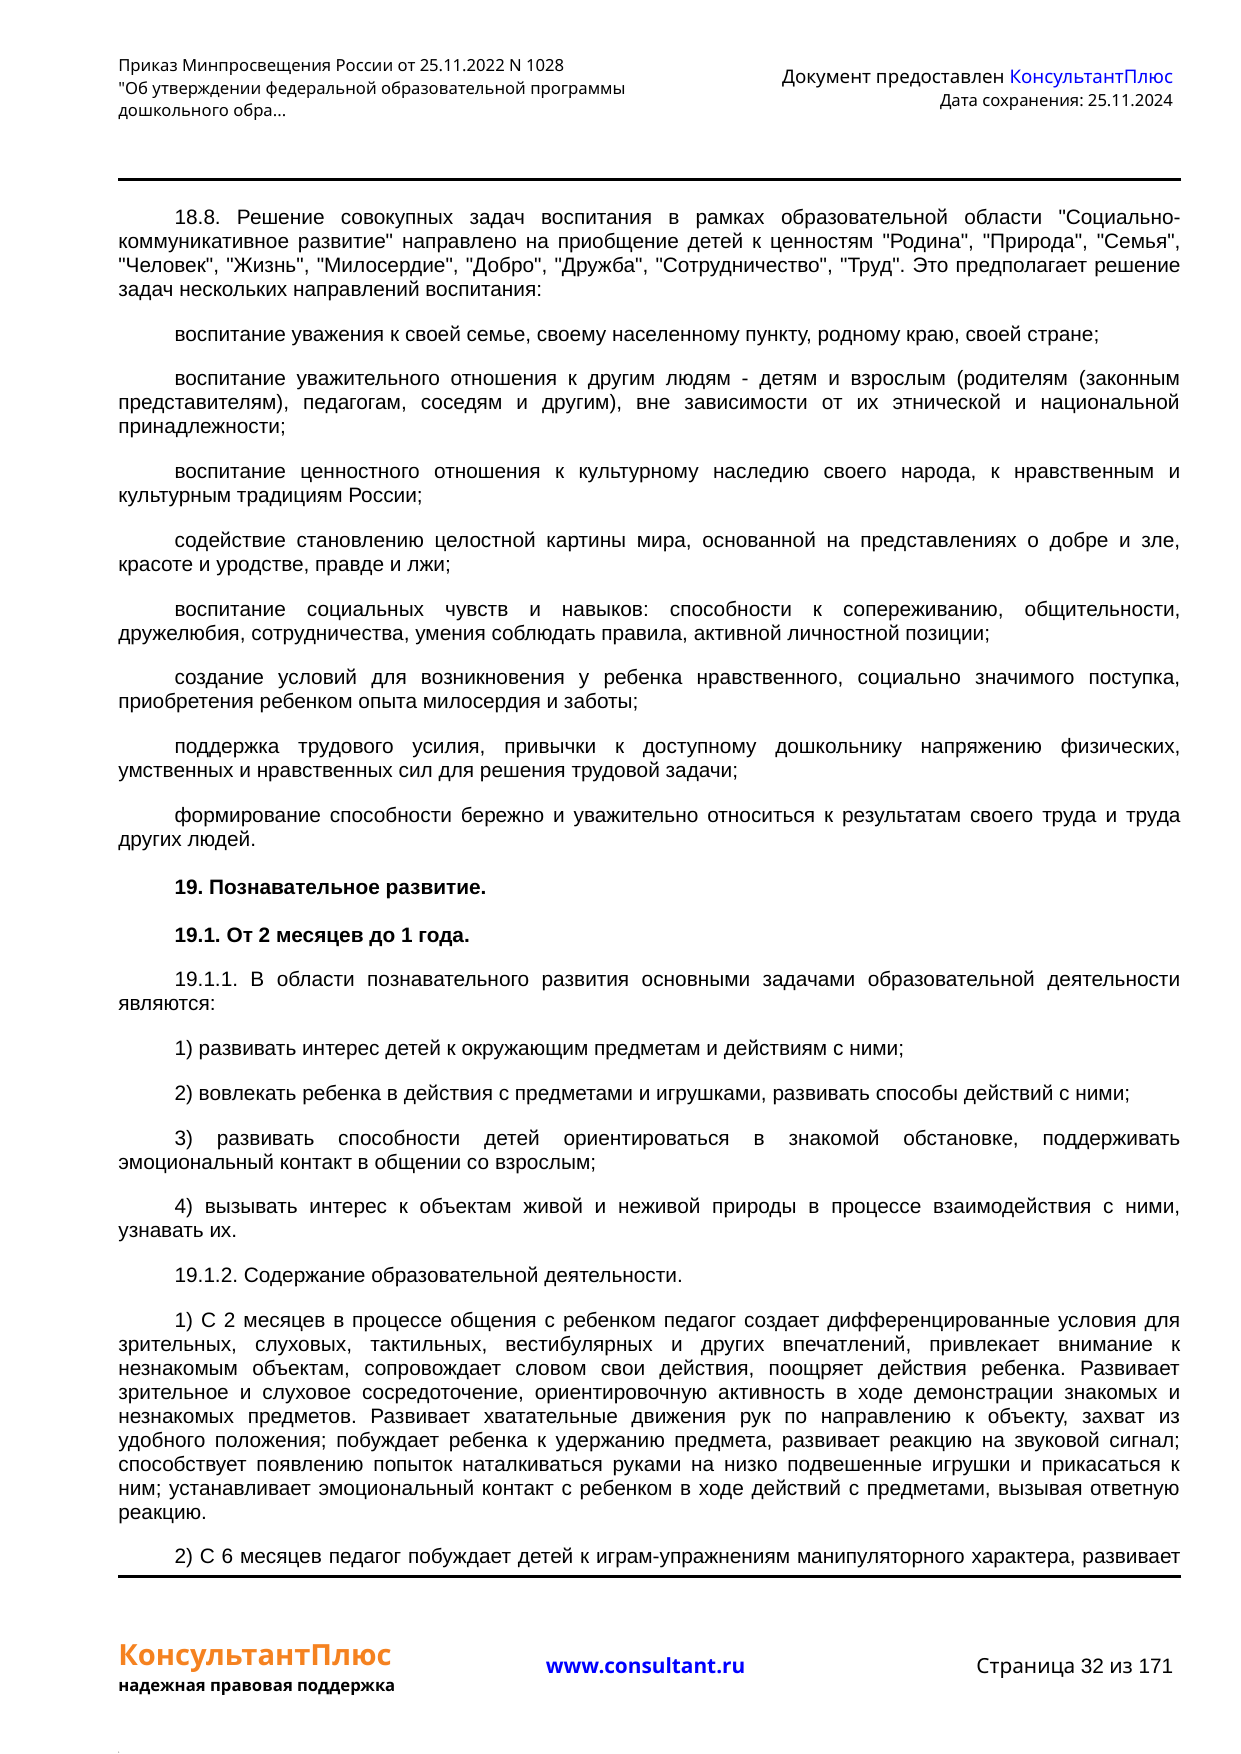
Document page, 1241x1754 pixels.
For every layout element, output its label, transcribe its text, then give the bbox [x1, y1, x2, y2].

text воспитание ценностного отношения к культурному наследию своего народа, к нравственным и культурным традициям России; [118, 459, 1181, 507]
text содействие становлению целостной картины мира, основанной на представлениях о добре и зле, красоте и уродстве, правде и лжи; [118, 528, 1181, 576]
text 1) развивать интерес детей к окружающим предметам и действиям с ними; [118, 1036, 1181, 1060]
text формирование способности бережно и уважительно относиться к результатам своего труда и труда других людей. [118, 803, 1181, 851]
text 19.1.2. Содержание образовательной деятельности. [118, 1263, 1181, 1287]
text 1) С 2 месяцев в процессе общения с ребенком педагог создает дифференцированные условия для зрительных, слуховых, тактильных, вестибулярных и других впечатлений, привлекает внимание к незнакомым объектам, сопровождает словом свои действия, поощряет действия ребенка. Развивает зрительное и слуховое сосредоточение, ориентировочную активность в ходе демонстрации знакомых и незнакомых предметов. Развивает хватательные движения рук по направлению к объекту, захват из удобного положения; побуждает ребенка к удержанию предмета, развивает реакцию на звуковой сигнал; способствует появлению попыток наталкиваться руками на низко подвешенные игрушки и прикасаться к ним; устанавливает эмоциональный контакт с ребенком в ходе действий с предметами, вызывая ответную реакцию. [118, 1308, 1181, 1523]
text 4) вызывать интерес к объектам живой и неживой природы в процессе взаимодействия с ними, узнавать их. [118, 1194, 1181, 1242]
text 3) развивать способности детей ориентироваться в знакомой обстановке, поддерживать эмоциональный контакт в общении со взрослым; [118, 1126, 1181, 1173]
text 2) вовлекать ребенка в действия с предметами и игрушками, развивать способы действий с ними; [118, 1081, 1181, 1105]
text воспитание социальных чувств и навыков: способности к сопереживанию, общительности, дружелюбия, сотрудничества, умения соблюдать правила, активной личностной позиции; [118, 596, 1181, 644]
text воспитание уважения к своей семье, своему населенному пункту, родному краю, своей стране; [118, 321, 1181, 345]
title 19.1. От 2 месяцев до 1 года. [118, 922, 1181, 946]
text поддержка трудового усилия, привычки к доступному дошкольнику напряжению физических, умственных и нравственных сил для решения трудовой задачи; [118, 734, 1181, 782]
title 19. Познавательное развитие. [118, 874, 1181, 898]
text создание условий для возникновения у ребенка нравственного, социально значимого поступка, приобретения ребенком опыта милосердия и заботы; [118, 665, 1181, 713]
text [118, 1544, 1181, 1568]
text 18.8. Решение совокупных задач воспитания в рамках образовательной области "Социально-коммуникативное развитие" направлено на приобщение детей к ценностям "Родина", "Природа", "Семья", "Человек", "Жизнь", "Милосердие", "Добро", "Дружба", "Сотрудничество", "Труд". Это предполагает решение задач нескольких направлений воспитания: [118, 205, 1181, 301]
text 19.1.1. В области познавательного развития основными задачами образовательной деятельности являются: [118, 967, 1181, 1015]
text воспитание уважительного отношения к другим людям - детям и взрослым (родителям (законным представителям), педагогам, соседям и другим), вне зависимости от их этнической и национальной принадлежности; [118, 366, 1181, 438]
